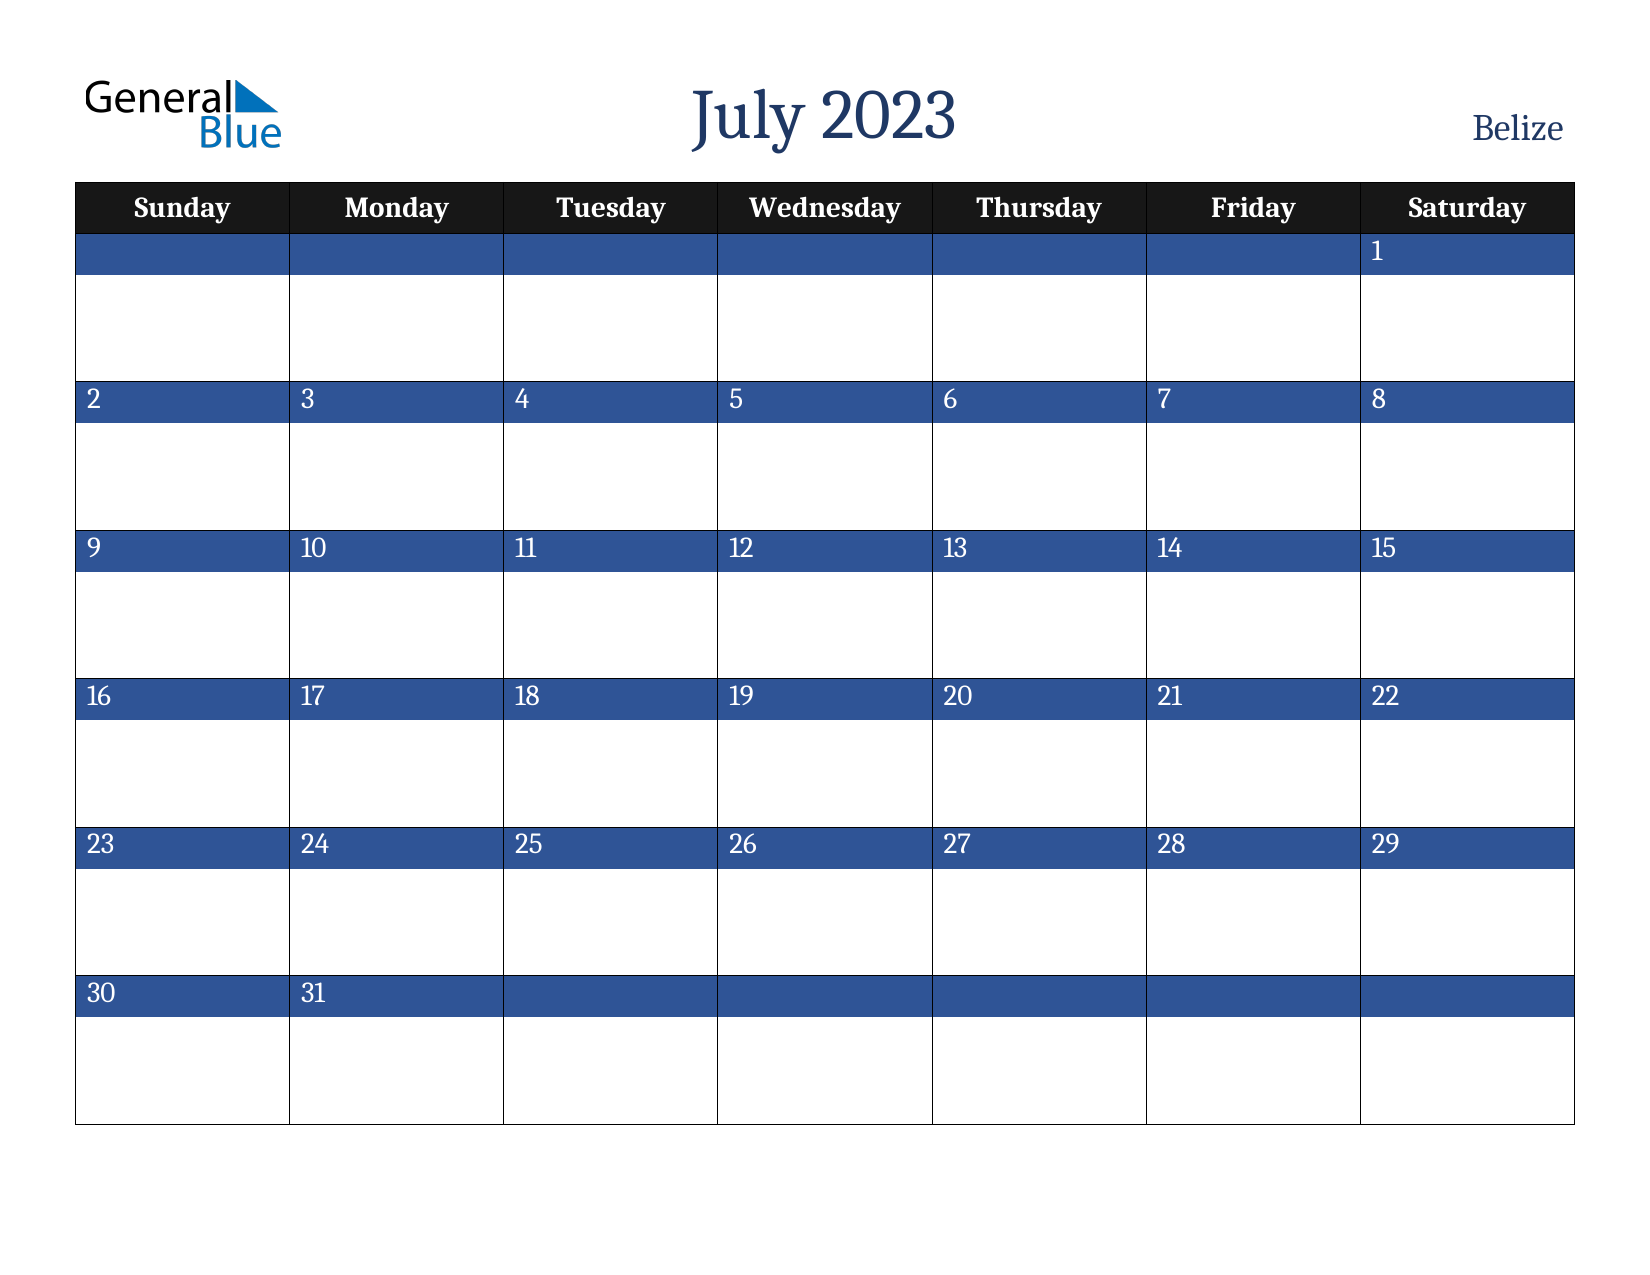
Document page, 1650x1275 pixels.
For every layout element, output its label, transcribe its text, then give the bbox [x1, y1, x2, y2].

table_cell 24 [290, 828, 503, 869]
table_cell [1361, 572, 1574, 678]
table_cell [504, 720, 717, 827]
table_cell [933, 976, 1146, 1017]
table_cell [1361, 275, 1574, 381]
table_cell [1147, 572, 1360, 678]
table_cell Monday [290, 183, 503, 233]
table_cell [504, 572, 717, 678]
table_cell [1147, 1017, 1360, 1123]
table_cell [1361, 1017, 1574, 1123]
table_cell [504, 976, 717, 1017]
table_cell [290, 275, 503, 381]
table_cell 26 [718, 828, 932, 869]
table_cell [290, 423, 503, 530]
table_cell [933, 572, 1146, 678]
table_cell [1147, 234, 1360, 275]
table_cell 6 [933, 382, 1146, 423]
table_cell 16 [76, 679, 289, 720]
table_cell [718, 275, 932, 381]
table_cell [504, 1017, 717, 1123]
table_cell 7 [1147, 382, 1360, 423]
table_cell [504, 869, 717, 975]
table_cell Saturday [1361, 183, 1574, 233]
table_cell [504, 423, 717, 530]
table_cell 17 [290, 679, 503, 720]
table_cell [718, 720, 932, 827]
table_cell [718, 234, 932, 275]
table_cell Wednesday [718, 183, 932, 233]
table_cell [76, 720, 289, 827]
table_cell [76, 423, 289, 530]
table_cell 4 [504, 382, 717, 423]
table_cell 28 [1147, 828, 1360, 869]
table_cell 30 [76, 976, 289, 1017]
table_cell [718, 976, 932, 1017]
table_cell 3 [290, 382, 503, 423]
table_cell 11 [504, 531, 717, 572]
table_cell 22 [1361, 679, 1574, 720]
table_cell 29 [1361, 828, 1574, 869]
table_cell 5 [718, 382, 932, 423]
picture [86, 80, 281, 148]
table_cell 20 [933, 679, 1146, 720]
table_cell 14 [1147, 531, 1360, 572]
table_cell [1147, 976, 1360, 1017]
table_cell [1147, 869, 1360, 975]
table_cell 27 [933, 828, 1146, 869]
table_cell [718, 1017, 932, 1123]
table_cell [76, 1017, 289, 1123]
table_cell Tuesday [504, 183, 717, 233]
table_cell [290, 720, 503, 827]
table_cell 18 [504, 679, 717, 720]
table_cell 23 [76, 828, 289, 869]
table_cell Friday [1147, 183, 1360, 233]
table_header [76, 75, 503, 182]
table_cell [1361, 720, 1574, 827]
table_cell 10 [290, 531, 503, 572]
table_cell [933, 1017, 1146, 1123]
table_cell [1361, 976, 1574, 1017]
table_cell [290, 234, 503, 275]
table_cell [1361, 869, 1574, 975]
table_cell [76, 234, 289, 275]
table_cell 2 [76, 382, 289, 423]
table_cell [933, 720, 1146, 827]
table_cell 31 [290, 976, 503, 1017]
table_cell [718, 423, 932, 530]
table_cell Sunday [76, 183, 289, 233]
table_cell [76, 275, 289, 381]
table_cell [504, 234, 717, 275]
table_cell 9 [76, 531, 289, 572]
table_cell [933, 423, 1146, 530]
table_cell [504, 275, 717, 381]
table_cell [933, 869, 1146, 975]
table_header July 2023 [504, 75, 1146, 182]
table_cell 13 [933, 531, 1146, 572]
table_cell [1147, 720, 1360, 827]
table_cell 1 [1361, 234, 1574, 275]
table_cell [1361, 423, 1574, 530]
table_cell 8 [1361, 382, 1574, 423]
table_cell [1147, 275, 1360, 381]
table_cell [76, 572, 289, 678]
table_cell 12 [718, 531, 932, 572]
table_cell [718, 869, 932, 975]
table_cell 15 [1361, 531, 1574, 572]
table_cell [718, 572, 932, 678]
table_cell [290, 1017, 503, 1123]
table_cell [933, 275, 1146, 381]
table_cell [290, 572, 503, 678]
table_cell [933, 234, 1146, 275]
table_cell [290, 869, 503, 975]
table_cell Thursday [933, 183, 1146, 233]
table_cell 19 [718, 679, 932, 720]
table_cell [1147, 423, 1360, 530]
table_header Belize [1146, 75, 1574, 182]
table_cell 21 [1147, 679, 1360, 720]
table_cell 25 [504, 828, 717, 869]
table_cell [76, 869, 289, 975]
